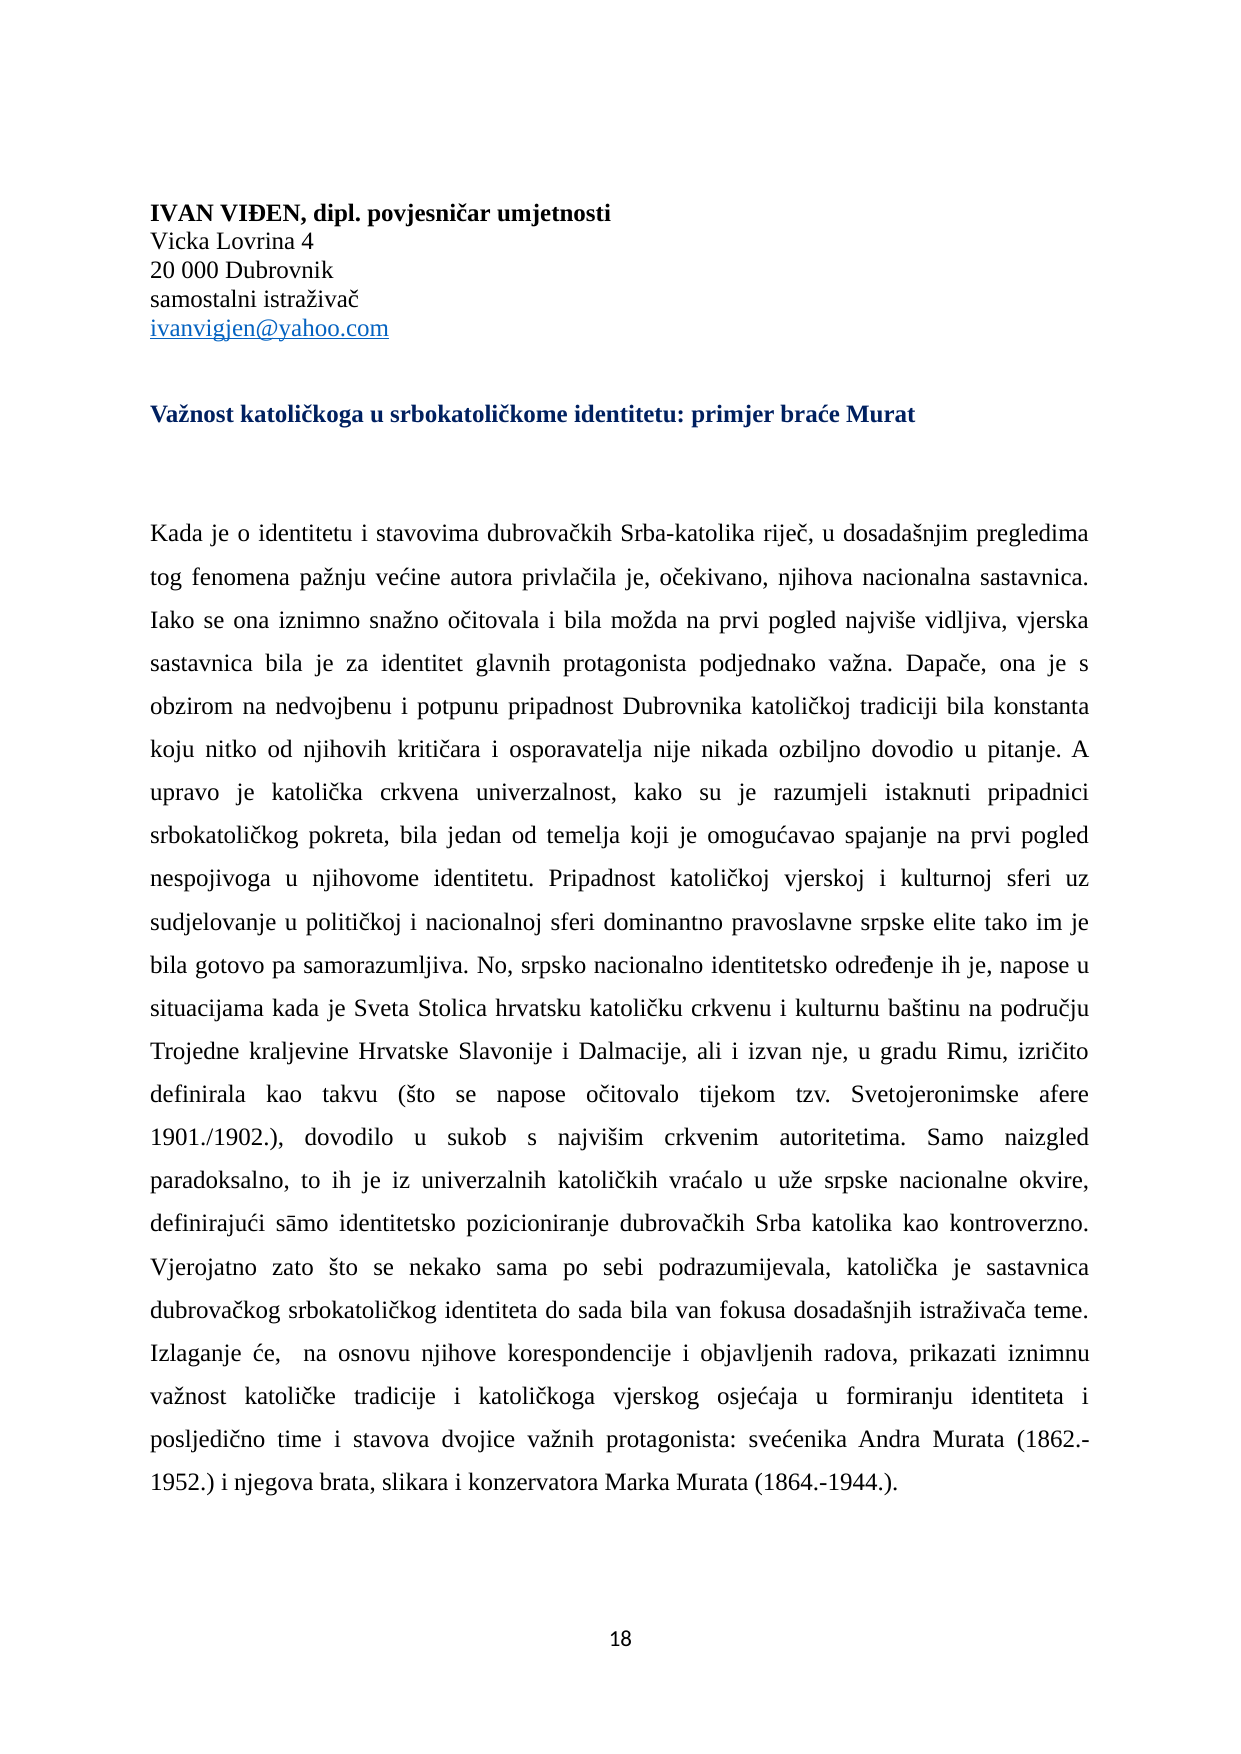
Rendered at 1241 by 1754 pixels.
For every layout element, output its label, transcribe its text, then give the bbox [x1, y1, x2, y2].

text ivanvigjen@yahoo.com [150, 313, 1090, 341]
text Kada je o identitetu i stavovima dubrovačkih Srba-katolika riječ, u dosadašnjim pregledima tog fenomena pažnju većine autora privlačila je, očekivano, njihova nacionalna sastavnica. Iako se ona iznimno snažno očitovala i bila možda na prvi pogled najviše vidljiva, vjerska sastavnica bila je za identitet glavnih protagonista podjednako važna. Dapače, ona je s obzirom na nedvojbenu i potpunu pripadnost Dubrovnika katoličkoj tradiciji bila konstanta koju nitko od njihovih kritičara i osporavatelja nije nikada ozbiljno dovodio u pitanje. A upravo je katolička crkvena univerzalnost, kako su je razumjeli istaknuti pripadnici srbokatoličkog pokreta, bila jedan od temelja koji je omogućavao spajanje na prvi pogled nespojivoga u njihovome identitetu. Pripadnost katoličkoj vjerskoj i kulturnoj sferi uz sudjelovanje u političkoj i nacionalnoj sferi dominantno pravoslavne srpske elite tako im je bila gotovo pa samorazumljiva. No, srpsko nacionalno identitetsko određenje ih je, napose u situacijama kada je Sveta Stolica hrvatsku katoličku crkvenu i kulturnu baštinu na području Trojedne kraljevine Hrvatske Slavonije i Dalmacije, ali i izvan nje, u gradu Rimu, izričito definirala kao takvu (što se napose očitovalo tijekom tzv. Svetojeronimske afere 1901./1902.), dovodilo u sukob s najvišim crkvenim autoritetima. Samo naizgled paradoksalno, to ih je iz univerzalnih katoličkih vraćalo u uže srpske nacionalne okvire, definirajući sāmo identitetsko pozicioniranje dubrovačkih Srba katolika kao kontroverzno. Vjerojatno zato što se nekako sama po sebi podrazumijevala, katolička je sastavnica dubrovačkog srbokatoličkog identiteta do sada bila van fokusa dosadašnjih istraživača teme. Izlaganje će, na osnovu njihove korespondencije i objavljenih radova, prikazati iznimnu važnost katoličke tradicije i katoličkoga vjerskog osjećaja u formiranju identiteta i posljedično time i stavova dvojice važnih protagonista: svećenika Andra Murata (1862.-1952.) i njegova brata, slikara i konzervatora Marka Murata (1864.-1944.). [150, 518, 1090, 1496]
text IVAN VIĐEN, dipl. povjesničar umjetnosti [150, 198, 1090, 226]
text samostalni istraživač [150, 284, 1090, 313]
text 20 000 Dubrovnik [150, 255, 1090, 284]
text Važnost katoličkoga u srbokatoličkome identitetu: primjer braće Murat [150, 399, 1090, 428]
text Vicka Lovrina 4 [150, 226, 1090, 255]
